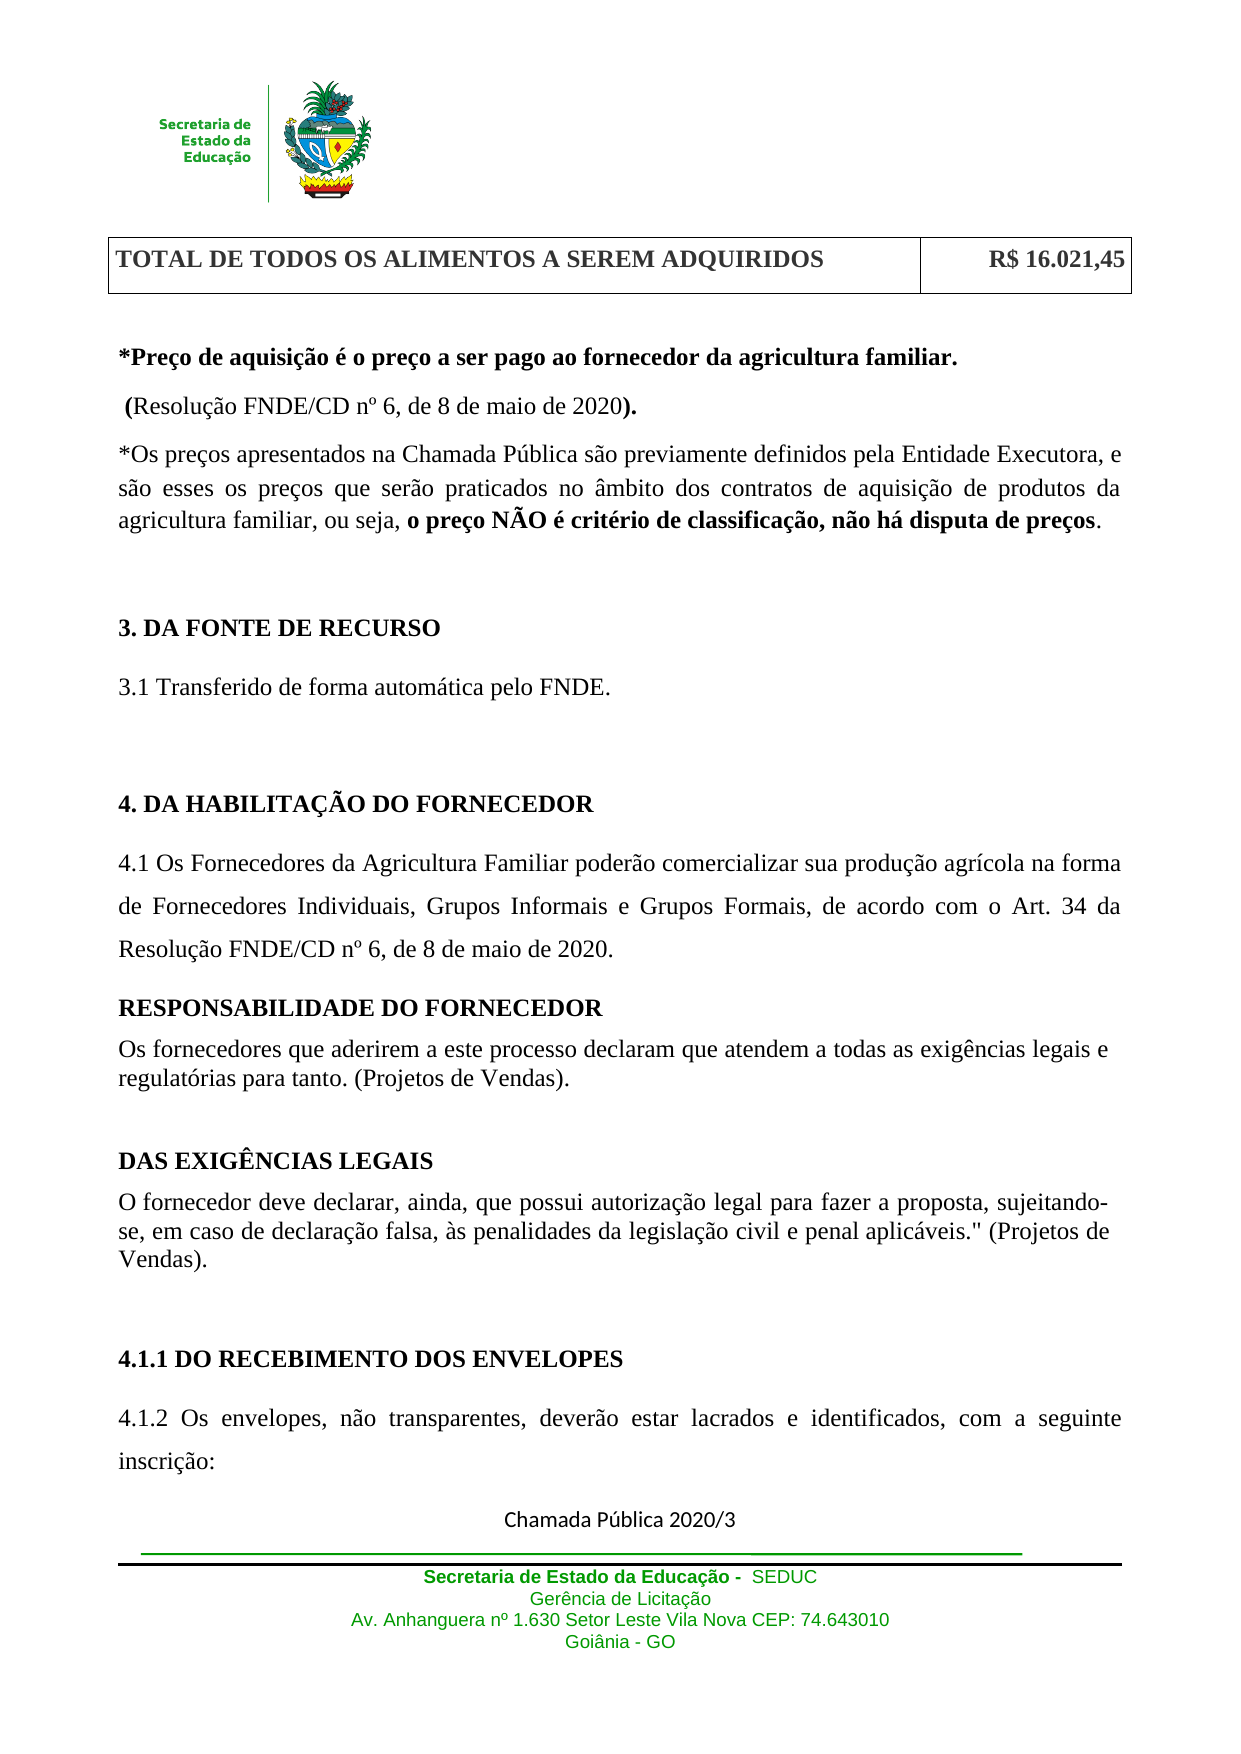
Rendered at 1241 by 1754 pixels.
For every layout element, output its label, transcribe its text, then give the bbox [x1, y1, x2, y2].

text 4. DA HABILITAÇÃO DO FORNECEDOR [118, 789, 1122, 818]
text Os fornecedores que aderirem a este processo declaram que atendem a todas as exigências legais e regulatórias para tanto. (Projetos de Vendas). [118, 1034, 1110, 1092]
text *Os preços apresentados na Chamada Pública são previamente definidos pela Entidade Executora, e são esses os preços que serão praticados no âmbito dos contratos de aquisição de produtos da agricultura familiar, ou seja, o preço NÃO é critério de classificação, não há disputa de preços. [118, 439, 1122, 534]
text *Preço de aquisição é o preço a ser pago ao fornecedor da agricultura familiar. [118, 342, 1122, 371]
text O fornecedor deve declarar, ainda, que possui autorização legal para fazer a proposta, sujeitando-se, em caso de declaração falsa, às penalidades da legislação civil e penal aplicáveis." (Projetos de Vendas). [118, 1187, 1110, 1273]
text RESPONSABILIDADE DO FORNECEDOR [118, 993, 1110, 1022]
text DAS EXIGÊNCIAS LEGAIS [118, 1146, 1110, 1174]
text (Resolução FNDE/CD nº 6, de 8 de maio de 2020). [118, 391, 1122, 420]
table_cell TOTAL DE TODOS OS ALIMENTOS A SEREM ADQUIRIDOS [109, 238, 920, 293]
text 3.1 Transferido de forma automática pelo FNDE. [118, 672, 1122, 701]
text 4.1 Os Fornecedores da Agricultura Familiar poderão comercializar sua produção agrícola na forma de Fornecedores Individuais, Grupos Informais e Grupos Formais, de acordo com o Art. 34 da Resolução FNDE/CD nº 6, de 8 de maio de 2020. [118, 848, 1122, 963]
text 4.1.1 DO RECEBIMENTO DOS ENVELOPES [118, 1344, 1122, 1373]
picture [118, 73, 412, 210]
text 3. DA FONTE DE RECURSO [118, 613, 1122, 642]
table_cell R$ 16.021,45 [921, 238, 1131, 293]
text 4.1.2 Os envelopes, não transparentes, deverão estar lacrados e identificados, com a seguinte inscrição: [118, 1403, 1122, 1475]
